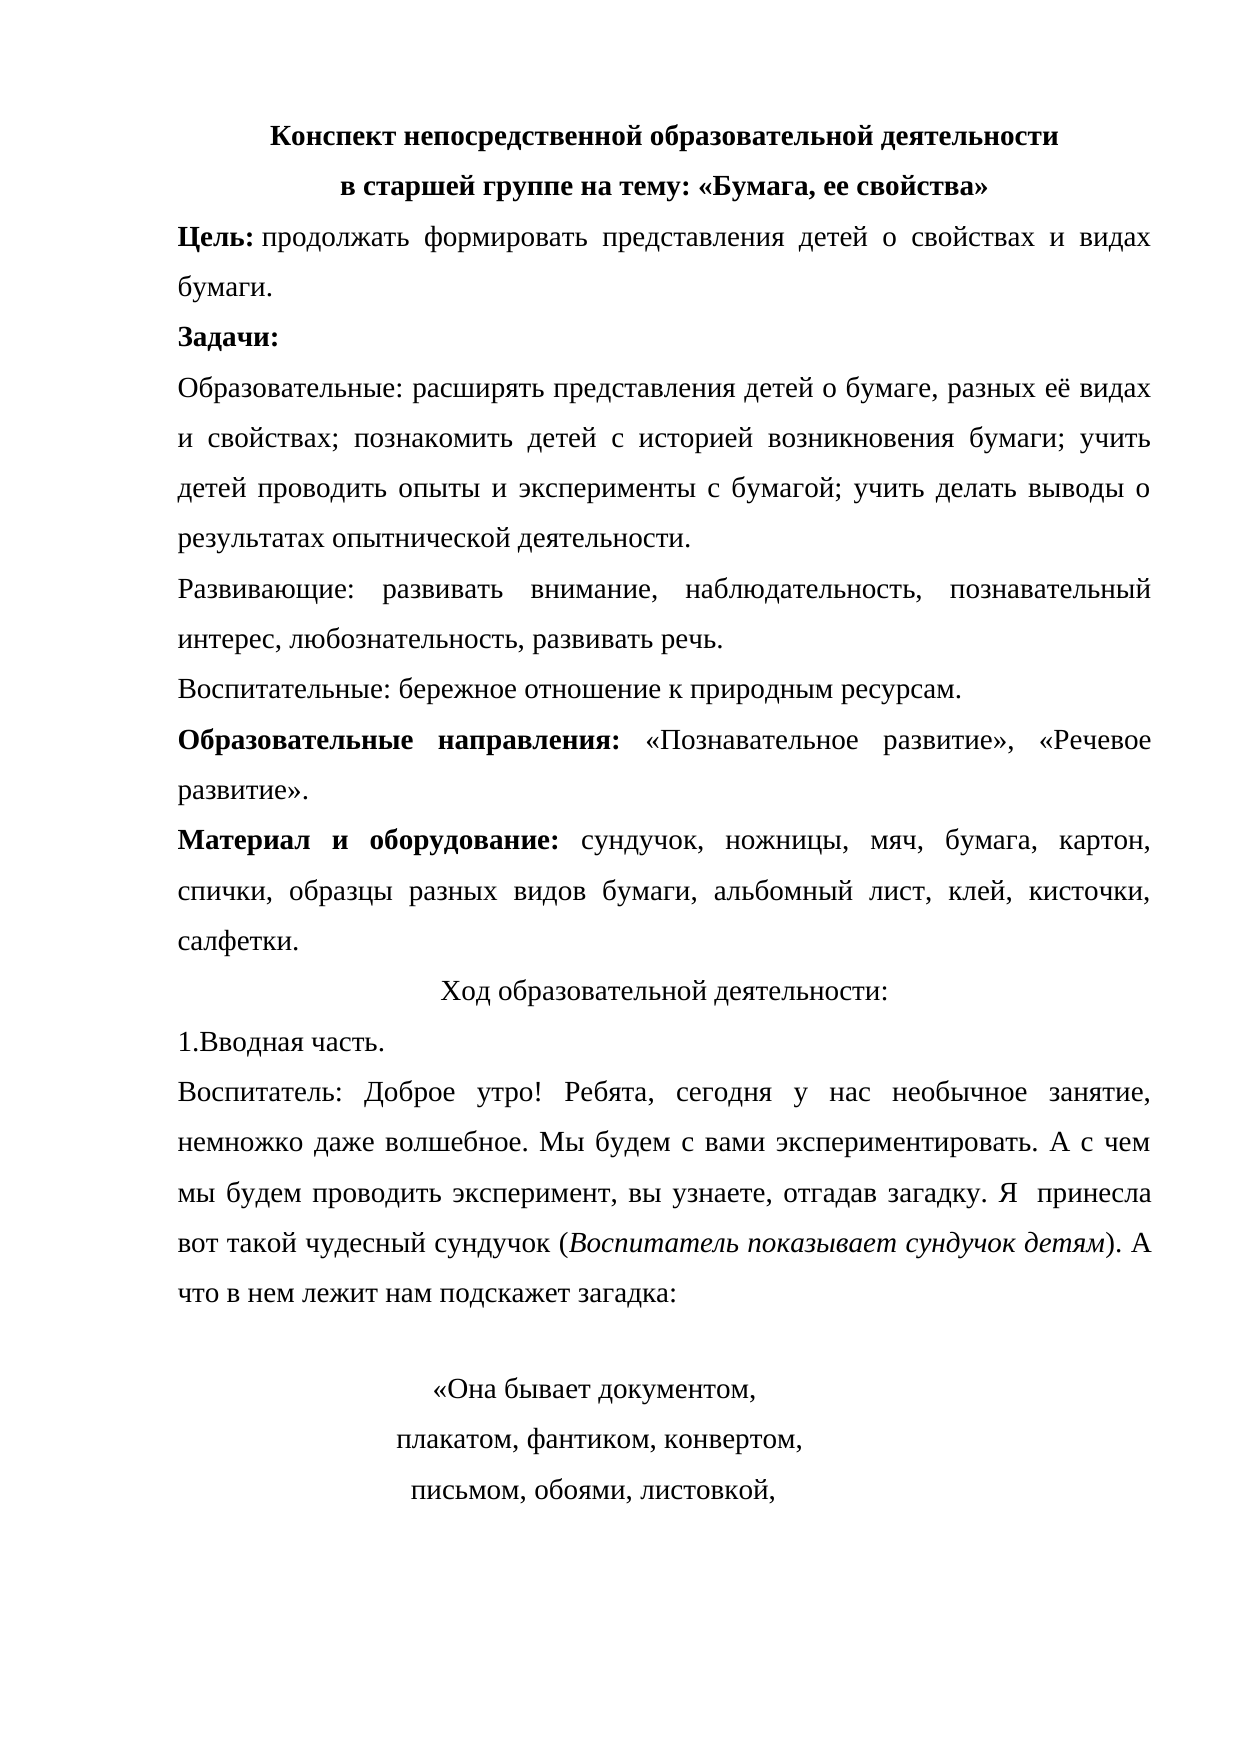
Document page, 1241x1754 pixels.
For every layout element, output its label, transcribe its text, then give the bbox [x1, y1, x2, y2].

text Образовательные направления: «Познавательное развитие», «Речевое развитие». [177, 722, 1152, 806]
text письмом, обоями, листовкой, [177, 1472, 1152, 1505]
text плакатом, фантиком, конвертом, [177, 1421, 1152, 1455]
text 1.Вводная часть. [177, 1024, 1152, 1057]
text «Она бывает документом, [177, 1326, 1152, 1405]
text Материал и оборудование: сундучок, ножницы, мяч, бумага, картон, спички, образцы разных видов бумаги, альбомный лист, клей, кисточки, салфетки. [177, 822, 1152, 957]
text Задачи: [177, 319, 1152, 353]
text в старшей группе на тему: «Бумага, ее свойства» [177, 168, 1152, 202]
text Воспитательные: бережное отношение к природным ресурсам. [177, 672, 1152, 705]
text Воспитатель: Доброе утро! Ребята, сегодня у нас необычное занятие, немножко даже волшебное. Мы будем с вами экспериментировать. А с чем мы будем проводить эксперимент, вы узнаете, отгадав загадку. Я принесла вот такой чудесный сундучок (Воспитатель показывает сундучок детям). А что в нем лежит нам подскажет загадка: [177, 1074, 1152, 1309]
text Цель: продолжать формировать представления детей о свойствах и видах бумаги. [177, 219, 1152, 303]
text Образовательные: расширять представления детей о бумаге, разных её видах и свойствах; познакомить детей с историей возникновения бумаги; учить детей проводить опыты и эксперименты с бумагой; учить делать выводы о результатах опытнической деятельности. [177, 370, 1152, 554]
text Ход образовательной деятельности: [177, 973, 1152, 1007]
text Конспект непосредственной образовательной деятельности [177, 118, 1152, 152]
text Развивающие: развивать внимание, наблюдательность, познавательный интерес, любознательность, развивать речь. [177, 571, 1152, 655]
